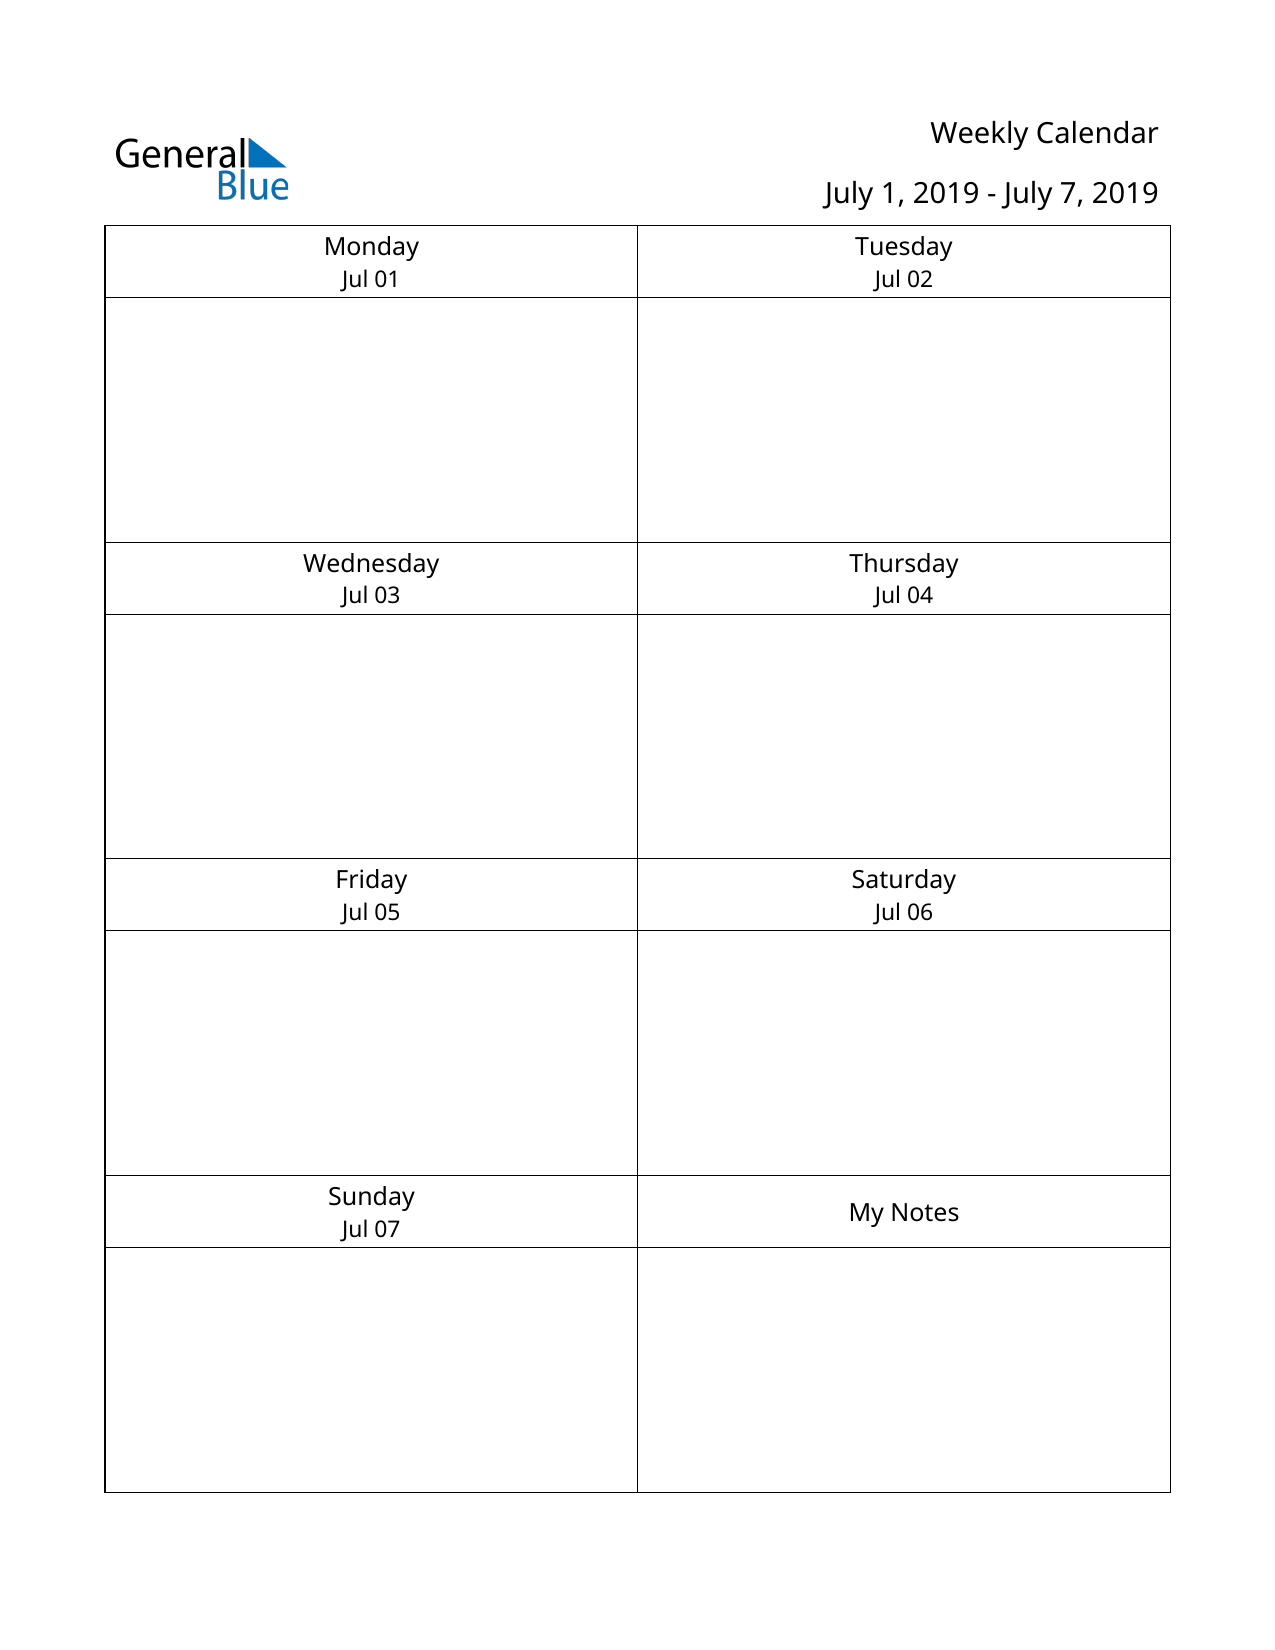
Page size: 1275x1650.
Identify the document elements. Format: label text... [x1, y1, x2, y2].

table_cell Tuesday Jul 02 [638, 226, 1170, 297]
table_cell My Notes [638, 1176, 1170, 1247]
table_cell [106, 615, 637, 858]
table_header Weekly Calendar July 1, 2019 - July 7, 2019 [302, 113, 1170, 225]
table_cell Friday Jul 05 [106, 859, 637, 930]
table_cell [638, 931, 1170, 1175]
table_cell Monday Jul 01 [106, 226, 637, 297]
table_cell [106, 1248, 637, 1492]
table_cell [106, 931, 637, 1175]
table_cell Saturday Jul 06 [638, 859, 1170, 930]
table_cell [638, 1248, 1170, 1492]
table_cell [638, 298, 1170, 542]
table_cell Thursday Jul 04 [638, 543, 1170, 613]
table_cell Wednesday Jul 03 [106, 543, 637, 613]
table_cell [106, 298, 637, 542]
picture [116, 138, 289, 200]
table_header [105, 113, 302, 225]
table_cell Sunday Jul 07 [106, 1176, 637, 1247]
table_cell [638, 615, 1170, 858]
